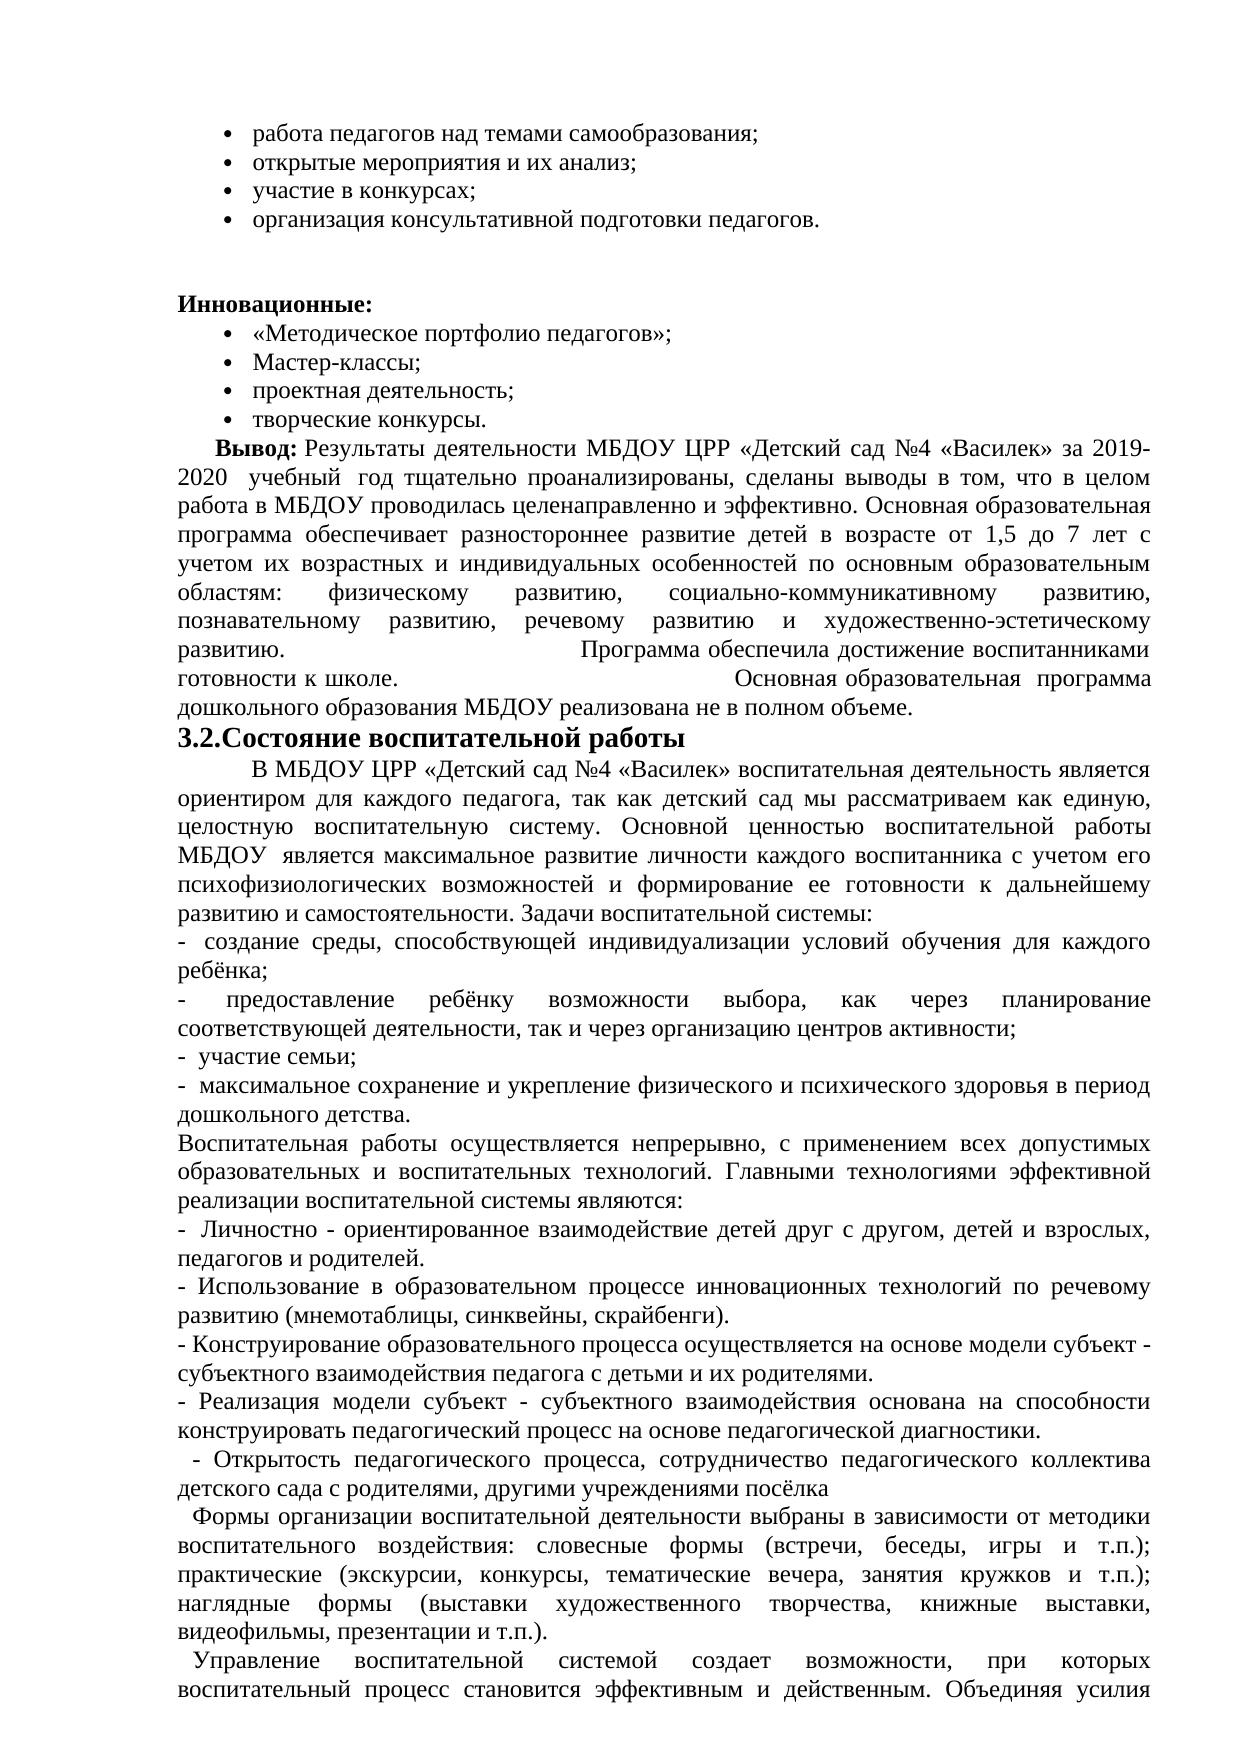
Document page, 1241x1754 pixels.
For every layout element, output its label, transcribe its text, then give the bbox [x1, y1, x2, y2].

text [177, 1645, 1152, 1703]
text - максимальное сохранение и укрепление физического и психического здоровья в период дошкольного детства. [177, 1070, 1152, 1128]
list работа педагогов над темами самообразования; [224, 118, 1152, 147]
list творческие конкурсы. [224, 404, 1152, 433]
text - Использование в образовательном процессе инновационных технологий по речевому развитию (мнемотаблицы, синквейны, скрайбенги). [177, 1271, 1152, 1329]
text В МБДОУ ЦРР «Детский сад №4 «Василек» воспитательная деятельность является ориентиром для каждого педагога, так как детский сад мы рассматриваем как единую, целостную воспитательную систему. Основной ценностью воспитательной работы МБДОУ является максимальное развитие личности каждого воспитанника с учетом его психофизиологических возможностей и формирование ее готовности к дальнейшему развитию и самостоятельности. Задачи воспитательной системы: [177, 754, 1152, 926]
list Мастер-классы; [224, 347, 1152, 375]
text - Открытость педагогического процесса, сотрудничество педагогического коллектива детского сада с родителями, другими учреждениями посёлка [177, 1444, 1152, 1501]
text Формы организации воспитательной деятельности выбраны в зависимости от методики воспитательного воздействия: словесные формы (встречи, беседы, игры и т.п.); практические (экскурсии, конкурсы, тематические вечера, занятия кружков и т.п.); наглядные формы (выставки художественного творчества, книжные выставки, видеофильмы, презентации и т.п.). [177, 1501, 1152, 1645]
text - создание среды, способствующей индивидуализации условий обучения для каждого ребёнка; [177, 926, 1152, 984]
text - предоставление ребёнку возможности выбора, как через планирование соответствующей деятельности, так и через организацию центров активности; [177, 984, 1152, 1041]
list организация консультативной подготовки педагогов. [224, 204, 1152, 233]
list «Методическое портфолио педагогов»; [224, 318, 1152, 347]
text - Реализация модели субъект - субъектного взаимодействия основана на способности конструировать педагогический процесс на основе педагогической диагностики. [177, 1386, 1152, 1444]
text Инновационные: [177, 289, 1152, 318]
text 3.2.Состояние воспитательной работы [177, 720, 1152, 754]
text - участие семьи; [177, 1041, 1152, 1070]
list участие в конкурсах; [224, 176, 1152, 204]
text Воспитательная работы осуществляется непрерывно, с применением всех допустимых образовательных и воспитательных технологий. Главными технологиями эффективной реализации воспитательной системы являются: [177, 1128, 1152, 1214]
list проектная деятельность; [224, 375, 1152, 404]
text Вывод: Результаты деятельности МБДОУ ЦРР «Детский сад №4 «Василек» за 2019- 2020 учебный год тщательно проанализированы, сделаны выводы в том, что в целом работа в МБДОУ проводилась целенаправленно и эффективно. Основная образовательная программа обеспечивает разностороннее развитие детей в возрасте от 1,5 до 7 лет с учетом их возрастных и индивидуальных особенностей по основным образовательным областям: физическому развитию, социально-коммуникативному развитию, познавательному развитию, речевому развитию и художественно-эстетическому развитию. Программа обеспечила достижение воспитанниками готовности к школе. Основная образовательная программа дошкольного образования МБДОУ реализована не в полном объеме. [177, 433, 1152, 720]
text - Конструирование образовательного процесса осуществляется на основе модели субъект - субъектного взаимодействия педагога с детьми и их родителями. [177, 1329, 1152, 1386]
list открытые мероприятия и их анализ; [224, 147, 1152, 176]
text - Личностно - ориентированное взаимодействие детей друг с другом, детей и взрослых, педагогов и родителей. [177, 1214, 1152, 1271]
